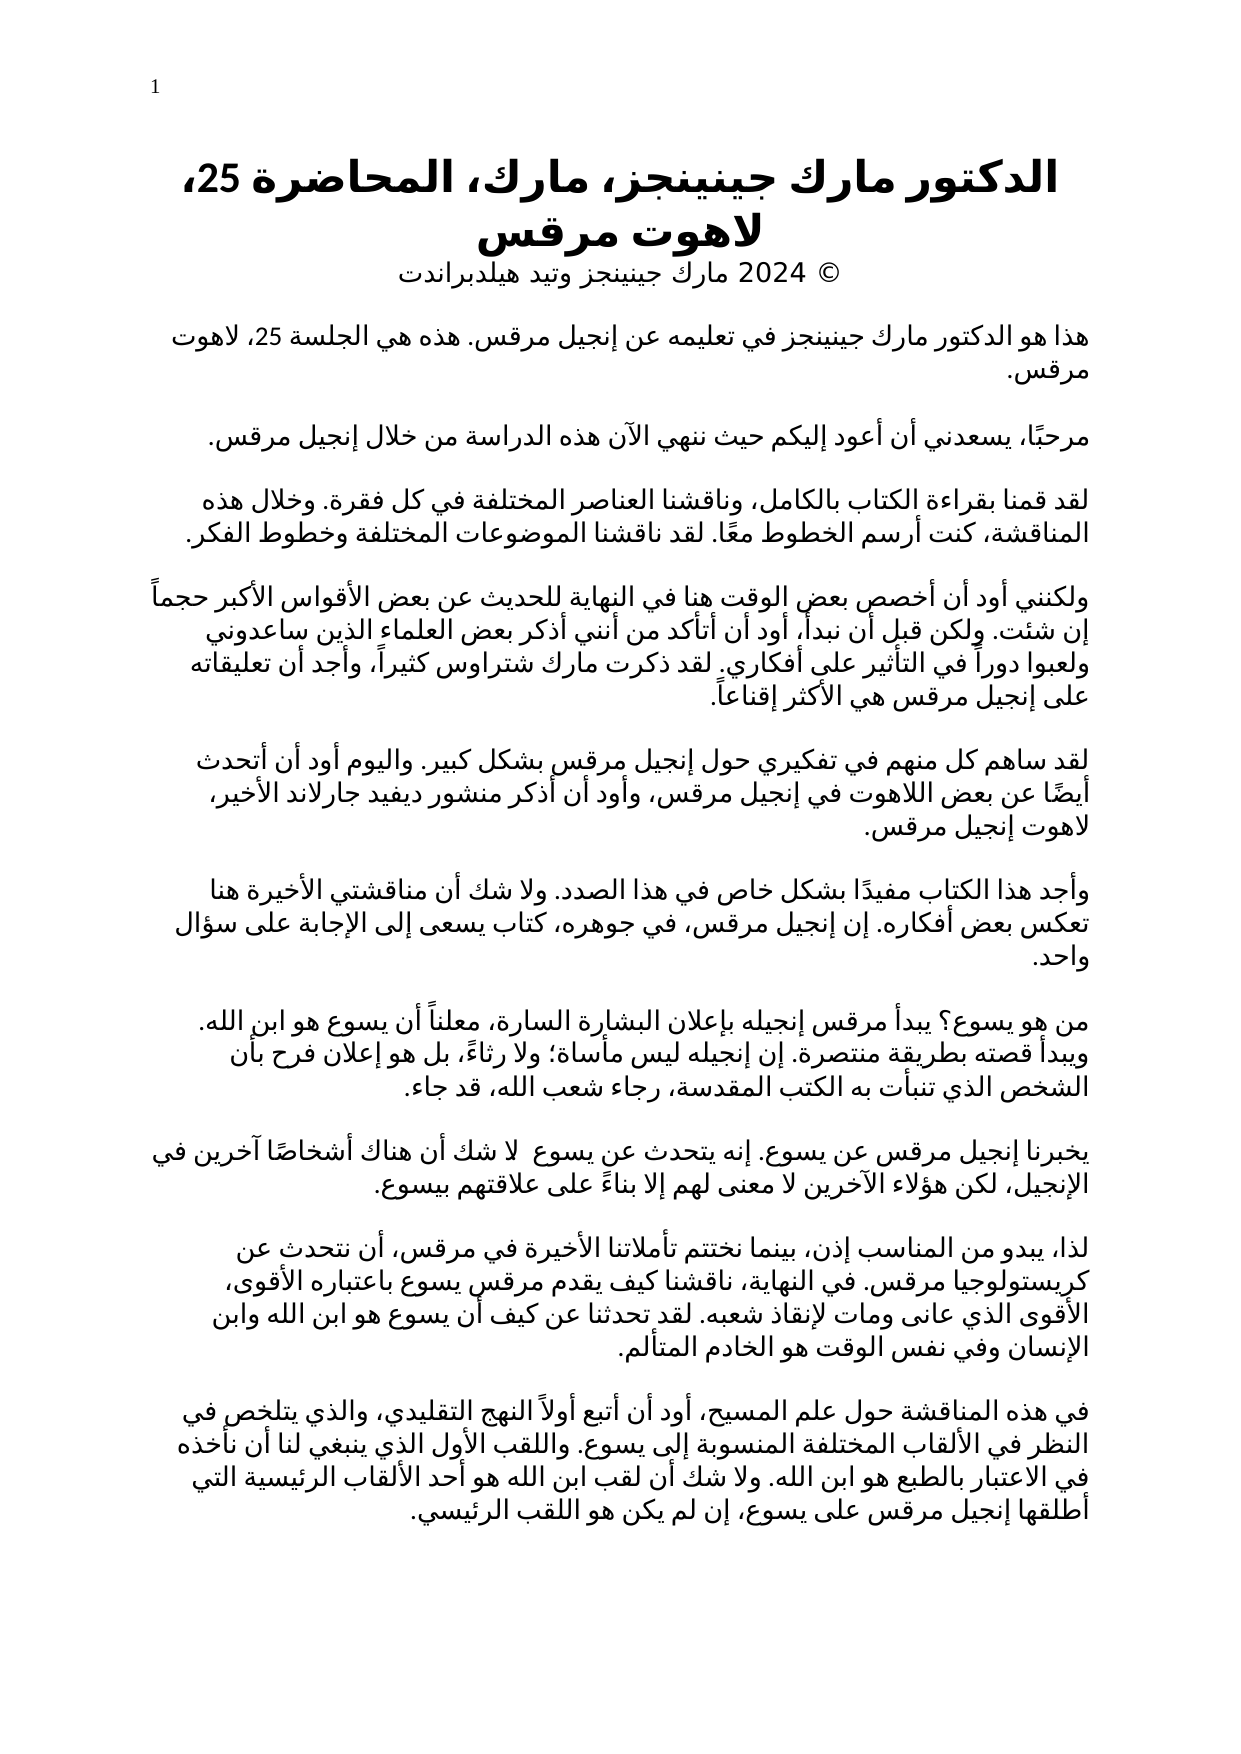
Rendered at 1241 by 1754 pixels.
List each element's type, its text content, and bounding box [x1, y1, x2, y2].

text في هذه المناقشة حول علم المسيح، أود أن أتبع أولاً النهج التقليدي، والذي يتلخص في النظر في الألقاب المختلفة المنسوبة إلى يسوع. واللقب الأول الذي ينبغي لنا أن نأخذه في الاعتبار بالطبع هو ابن الله. ولا شك أن لقب ابن الله هو أحد الألقاب الرئيسية التي أطلقها إنجيل مرقس على يسوع، إن لم يكن هو اللقب الرئيسي. [150, 1394, 1090, 1526]
text لقد قمنا بقراءة الكتاب بالكامل، وناقشنا العناصر المختلفة في كل فقرة. وخلال هذه المناقشة، كنت أرسم الخطوط معًا. لقد ناقشنا الموضوعات المختلفة وخطوط الفكر. [150, 483, 1090, 549]
text هذا هو الدكتور مارك جينينجز في تعليمه عن إنجيل مرقس. هذه هي الجلسة 25، لاهوت مرقس. مرحبًا، يسعدني أن أعود إليكم حيث ننهي الآن هذه الدراسة من خلال إنجيل مرقس. [150, 319, 1090, 452]
text لذا، يبدو من المناسب إذن، بينما نختتم تأملاتنا الأخيرة في مرقس، أن نتحدث عن كريستولوجيا مرقس. في النهاية، ناقشنا كيف يقدم مرقس يسوع باعتباره الأقوى، الأقوى الذي عانى ومات لإنقاذ شعبه. لقد تحدثنا عن كيف أن يسوع هو ابن الله وابن الإنسان وفي نفس الوقت هو الخادم المتألم. [150, 1231, 1090, 1363]
text من هو يسوع؟ يبدأ مرقس إنجيله بإعلان البشارة السارة، معلناً أن يسوع هو ابن الله. ويبدأ قصته بطريقة منتصرة. إن إنجيله ليس مأساة؛ ولا رثاءً، بل هو إعلان فرح بأن الشخص الذي تنبأت به الكتب المقدسة، رجاء شعب الله، قد جاء. [150, 1004, 1090, 1103]
text لاهوت مرقس [150, 203, 1090, 257]
text الدكتور مارك جينينجز، مارك، المحاضرة 25، [150, 150, 1090, 203]
text © 2024 مارك جينينجز وتيد هيلدبراندت [150, 257, 1090, 288]
text لقد ساهم كل منهم في تفكيري حول إنجيل مرقس بشكل كبير. واليوم أود أن أتحدث أيضًا عن بعض اللاهوت في إنجيل مرقس، وأود أن أذكر منشور ديفيد جارلاند الأخير، لاهوت إنجيل مرقس. [150, 743, 1090, 842]
text ولكنني أود أن أخصص بعض الوقت هنا في النهاية للحديث عن بعض الأقواس الأكبر حجماً إن شئت. ولكن قبل أن نبدأ، أود أن أتأكد من أنني أذكر بعض العلماء الذين ساعدوني ولعبوا دوراً في التأثير على أفكاري. لقد ذكرت مارك شتراوس كثيراً، وأجد أن تعليقاته على إنجيل مرقس هي الأكثر إقناعاً. [150, 580, 1090, 712]
text يخبرنا إنجيل مرقس عن يسوع. إنه يتحدث عن يسوع. لا شك أن هناك أشخاصًا آخرين في الإنجيل، لكن هؤلاء الآخرين لا معنى لهم إلا بناءً على علاقتهم بيسوع. [150, 1134, 1090, 1200]
text وأجد هذا الكتاب مفيدًا بشكل خاص في هذا الصدد. ولا شك أن مناقشتي الأخيرة هنا تعكس بعض أفكاره. إن إنجيل مرقس، في جوهره، كتاب يسعى إلى الإجابة على سؤال واحد. [150, 873, 1090, 972]
